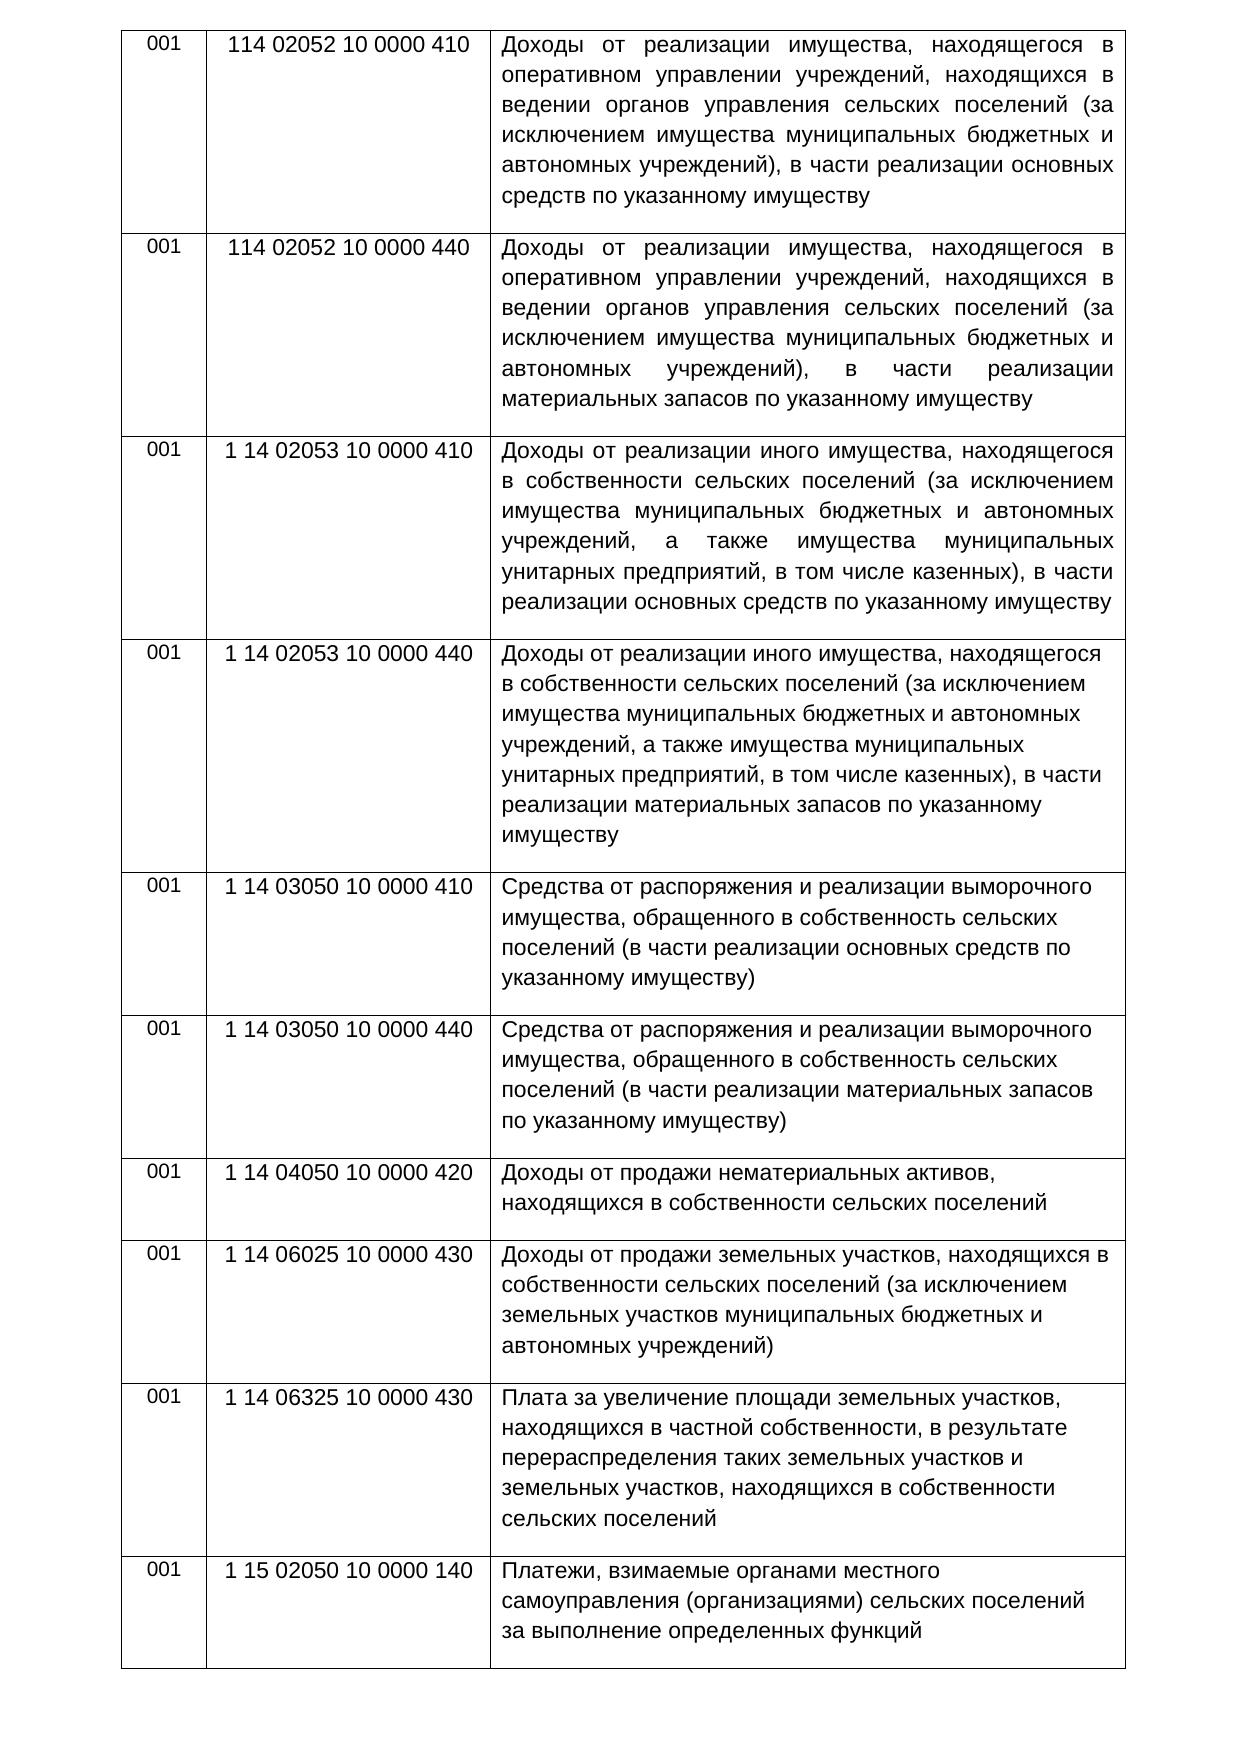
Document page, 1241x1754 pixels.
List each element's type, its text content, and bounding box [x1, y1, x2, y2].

table_cell Доходы от продажи нематериальных активов, находящихся в собственности сельских поселений [491, 1159, 1125, 1240]
table_cell Доходы от продажи земельных участков, находящихся в собственности сельских поселений (за исключением земельных участков муниципальных бюджетных и автономных учреждений) [491, 1241, 1125, 1383]
table_cell 1 14 02053 10 0000 410 [207, 437, 490, 639]
table_cell 1 15 02050 10 0000 140 [207, 1557, 490, 1668]
table_cell 1 14 04050 10 0000 420 [207, 1159, 490, 1240]
table_cell 1 14 02053 10 0000 440 [207, 640, 490, 872]
table_cell 1 14 03050 10 0000 440 [207, 1016, 490, 1158]
table_cell 001 [122, 873, 206, 1015]
table_cell 001 [122, 640, 206, 872]
table_cell Доходы от реализации иного имущества, находящегося в собственности сельских поселений (за исключением имущества муниципальных бюджетных и автономных учреждений, а также имущества муниципальных унитарных предприятий, в том числе казенных), в части реализации материальных запасов по указанному имуществу [491, 640, 1125, 872]
table_cell Доходы от реализации имущества, находящегося в оперативном управлении учреждений, находящихся в ведении органов управления сельских поселений (за исключением имущества муниципальных бюджетных и автономных учреждений), в части реализации материальных запасов по указанному имуществу [491, 234, 1125, 436]
table_cell 1 14 06325 10 0000 430 [207, 1384, 490, 1556]
table_cell 001 [122, 1159, 206, 1240]
table_cell 001 [122, 1241, 206, 1383]
table_cell 1 14 03050 10 0000 410 [207, 873, 490, 1015]
table_cell 114 02052 10 0000 410 [207, 31, 490, 233]
table_cell 114 02052 10 0000 440 [207, 234, 490, 436]
table_cell Средства от распоряжения и реализации выморочного имущества, обращенного в собственность сельских поселений (в части реализации основных средств по указанному имуществу) [491, 873, 1125, 1015]
table_cell 001 [122, 234, 206, 436]
table_cell 001 [122, 31, 206, 233]
table_cell 001 [122, 1384, 206, 1556]
table_cell Платежи, взимаемые органами местного самоуправления (организациями) сельских поселений за выполнение определенных функций [491, 1557, 1125, 1668]
table_cell 1 14 06025 10 0000 430 [207, 1241, 490, 1383]
table_cell 001 [122, 1016, 206, 1158]
table_cell Доходы от реализации имущества, находящегося в оперативном управлении учреждений, находящихся в ведении органов управления сельских поселений (за исключением имущества муниципальных бюджетных и автономных учреждений), в части реализации основных средств по указанному имуществу [491, 31, 1125, 233]
table_cell Средства от распоряжения и реализации выморочного имущества, обращенного в собственность сельских поселений (в части реализации материальных запасов по указанному имуществу) [491, 1016, 1125, 1158]
table_cell Плата за увеличение площади земельных участков, находящихся в частной собственности, в результате перераспределения таких земельных участков и земельных участков, находящихся в собственности сельских поселений [491, 1384, 1125, 1556]
table_cell 001 [122, 1557, 206, 1668]
table_cell 001 [122, 437, 206, 639]
table_cell Доходы от реализации иного имущества, находящегося в собственности сельских поселений (за исключением имущества муниципальных бюджетных и автономных учреждений, а также имущества муниципальных унитарных предприятий, в том числе казенных), в части реализации основных средств по указанному имуществу [491, 437, 1125, 639]
